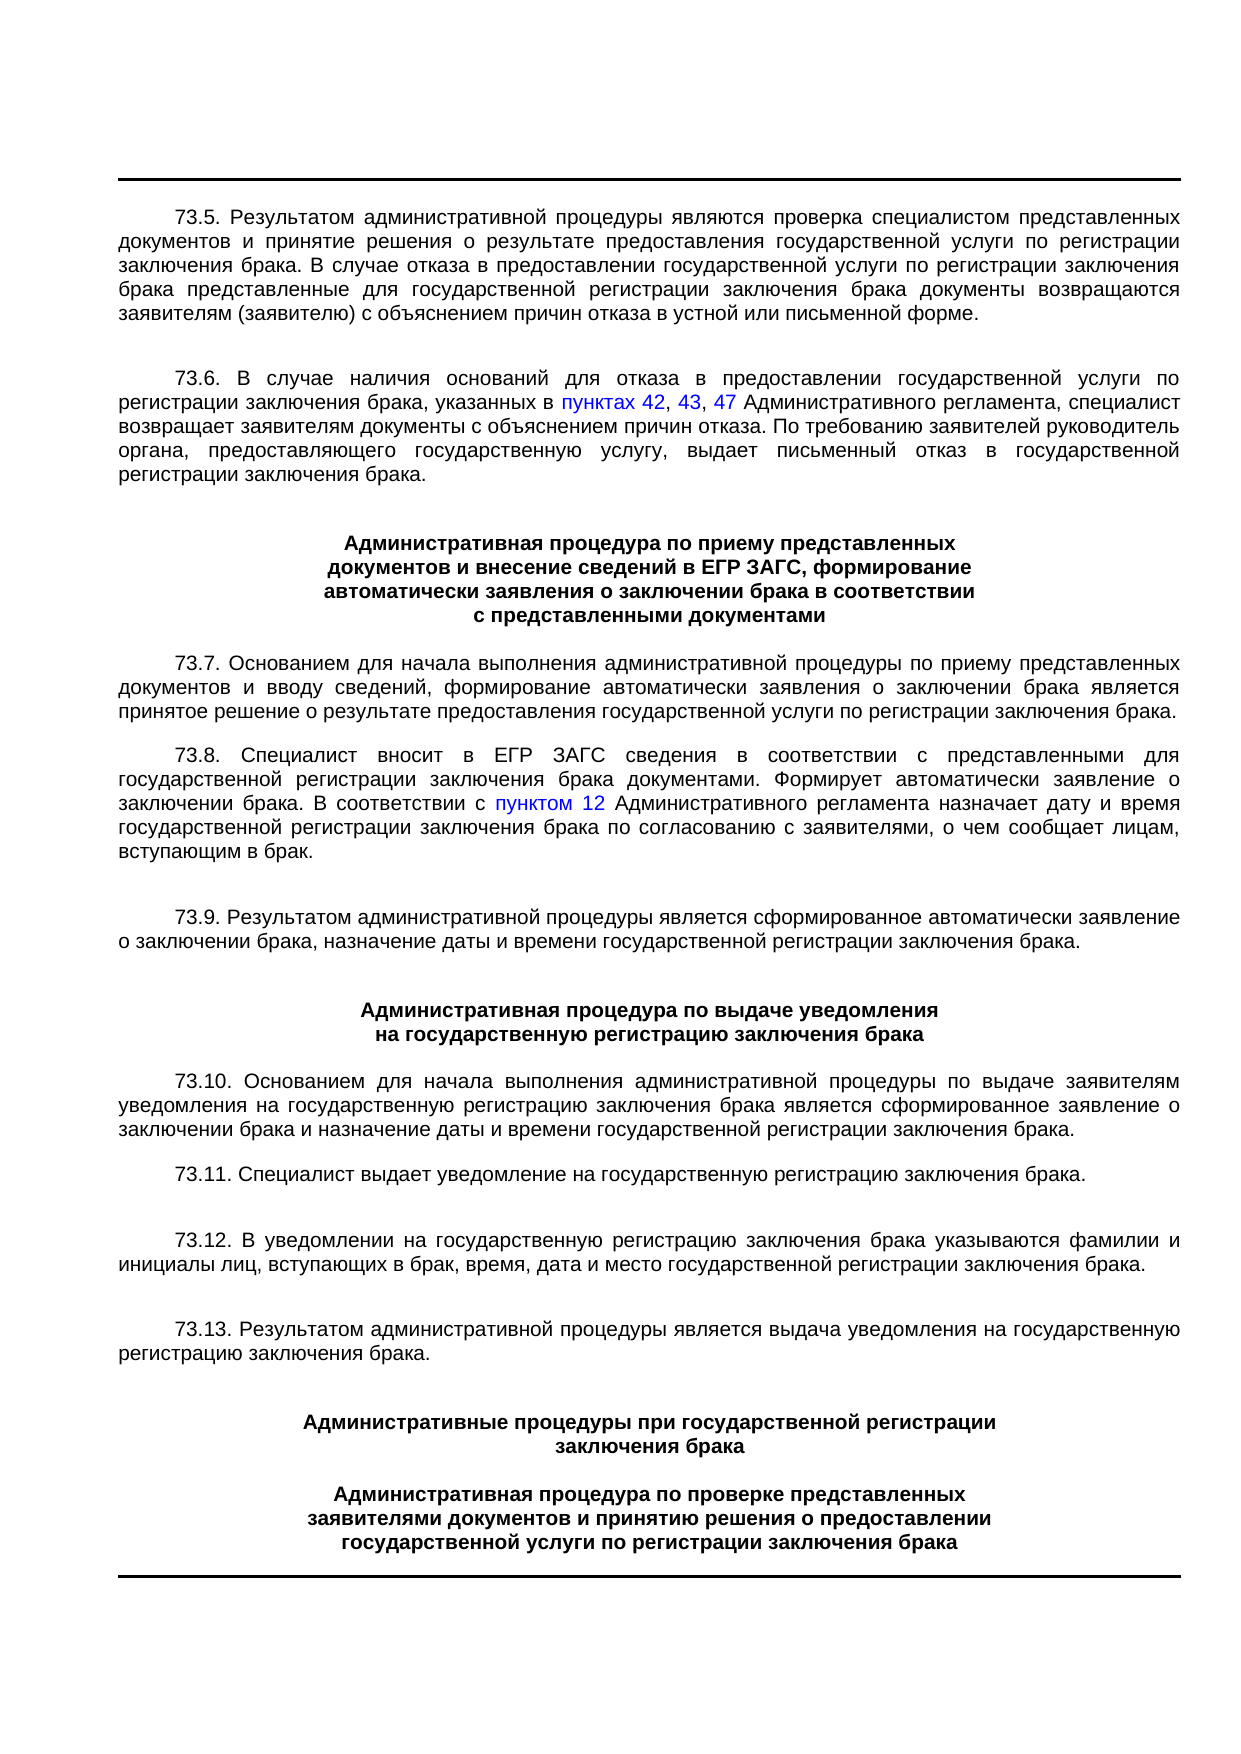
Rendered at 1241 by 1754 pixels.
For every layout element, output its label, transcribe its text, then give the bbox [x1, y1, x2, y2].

title Административные процедуры при государственной регистрации [118, 1410, 1181, 1434]
title заключения брака [118, 1434, 1181, 1458]
title с представленными документами [118, 603, 1181, 627]
text 73.6. В случае наличия оснований для отказа в предоставлении государственной услуги по регистрации заключения брака, указанных в пунктах 42, 43, 47 Административного регламента, специалист возвращает заявителям документы с объяснением причин отказа. По требованию заявителей руководитель органа, предоставляющего государственную услугу, выдает письменный отказ в государственной регистрации заключения брака. [118, 366, 1181, 486]
title государственной услуги по регистрации заключения брака [118, 1530, 1181, 1554]
title документов и внесение сведений в ЕГР ЗАГС, формирование [118, 555, 1181, 579]
title Административная процедура по выдаче уведомления [118, 997, 1181, 1021]
title на государственную регистрацию заключения брака [118, 1021, 1181, 1045]
text 73.8. Специалист вносит в ЕГР ЗАГС сведения в соответствии с представленными для государственной регистрации заключения брака документами. Формирует автоматически заявление о заключении брака. В соответствии с пунктом 12 Административного регламента назначает дату и время государственной регистрации заключения брака по согласованию с заявителями, о чем сообщает лицам, вступающим в брак. [118, 743, 1181, 863]
text 73.7. Основанием для начала выполнения административной процедуры по приему представленных документов и вводу сведений, формирование автоматически заявления о заключении брака является принятое решение о результате предоставления государственной услуги по регистрации заключения брака. [118, 651, 1181, 722]
title Административная процедура по проверке представленных [118, 1482, 1181, 1506]
title Административная процедура по приему представленных [118, 531, 1181, 555]
text 73.10. Основанием для начала выполнения административной процедуры по выдаче заявителям уведомления на государственную регистрацию заключения брака является сформированное заявление о заключении брака и назначение даты и времени государственной регистрации заключения брака. [118, 1069, 1181, 1141]
text 73.9. Результатом административной процедуры является сформированное автоматически заявление о заключении брака, назначение даты и времени государственной регистрации заключения брака. [118, 905, 1181, 953]
text 73.11. Специалист выдает уведомление на государственную регистрацию заключения брака. [118, 1162, 1181, 1186]
title заявителями документов и принятию решения о предоставлении [118, 1506, 1181, 1530]
text 73.12. В уведомлении на государственную регистрацию заключения брака указываются фамилии и инициалы лиц, вступающих в брак, время, дата и место государственной регистрации заключения брака. [118, 1228, 1181, 1276]
text 73.5. Результатом административной процедуры являются проверка специалистом представленных документов и принятие решения о результате предоставления государственной услуги по регистрации заключения брака. В случае отказа в предоставлении государственной услуги по регистрации заключения брака представленные для государственной регистрации заключения брака документы возвращаются заявителям (заявителю) с объяснением причин отказа в устной или письменной форме. [118, 205, 1181, 324]
title автоматически заявления о заключении брака в соответствии [118, 579, 1181, 603]
text 73.13. Результатом административной процедуры является выдача уведомления на государственную регистрацию заключения брака. [118, 1317, 1181, 1365]
